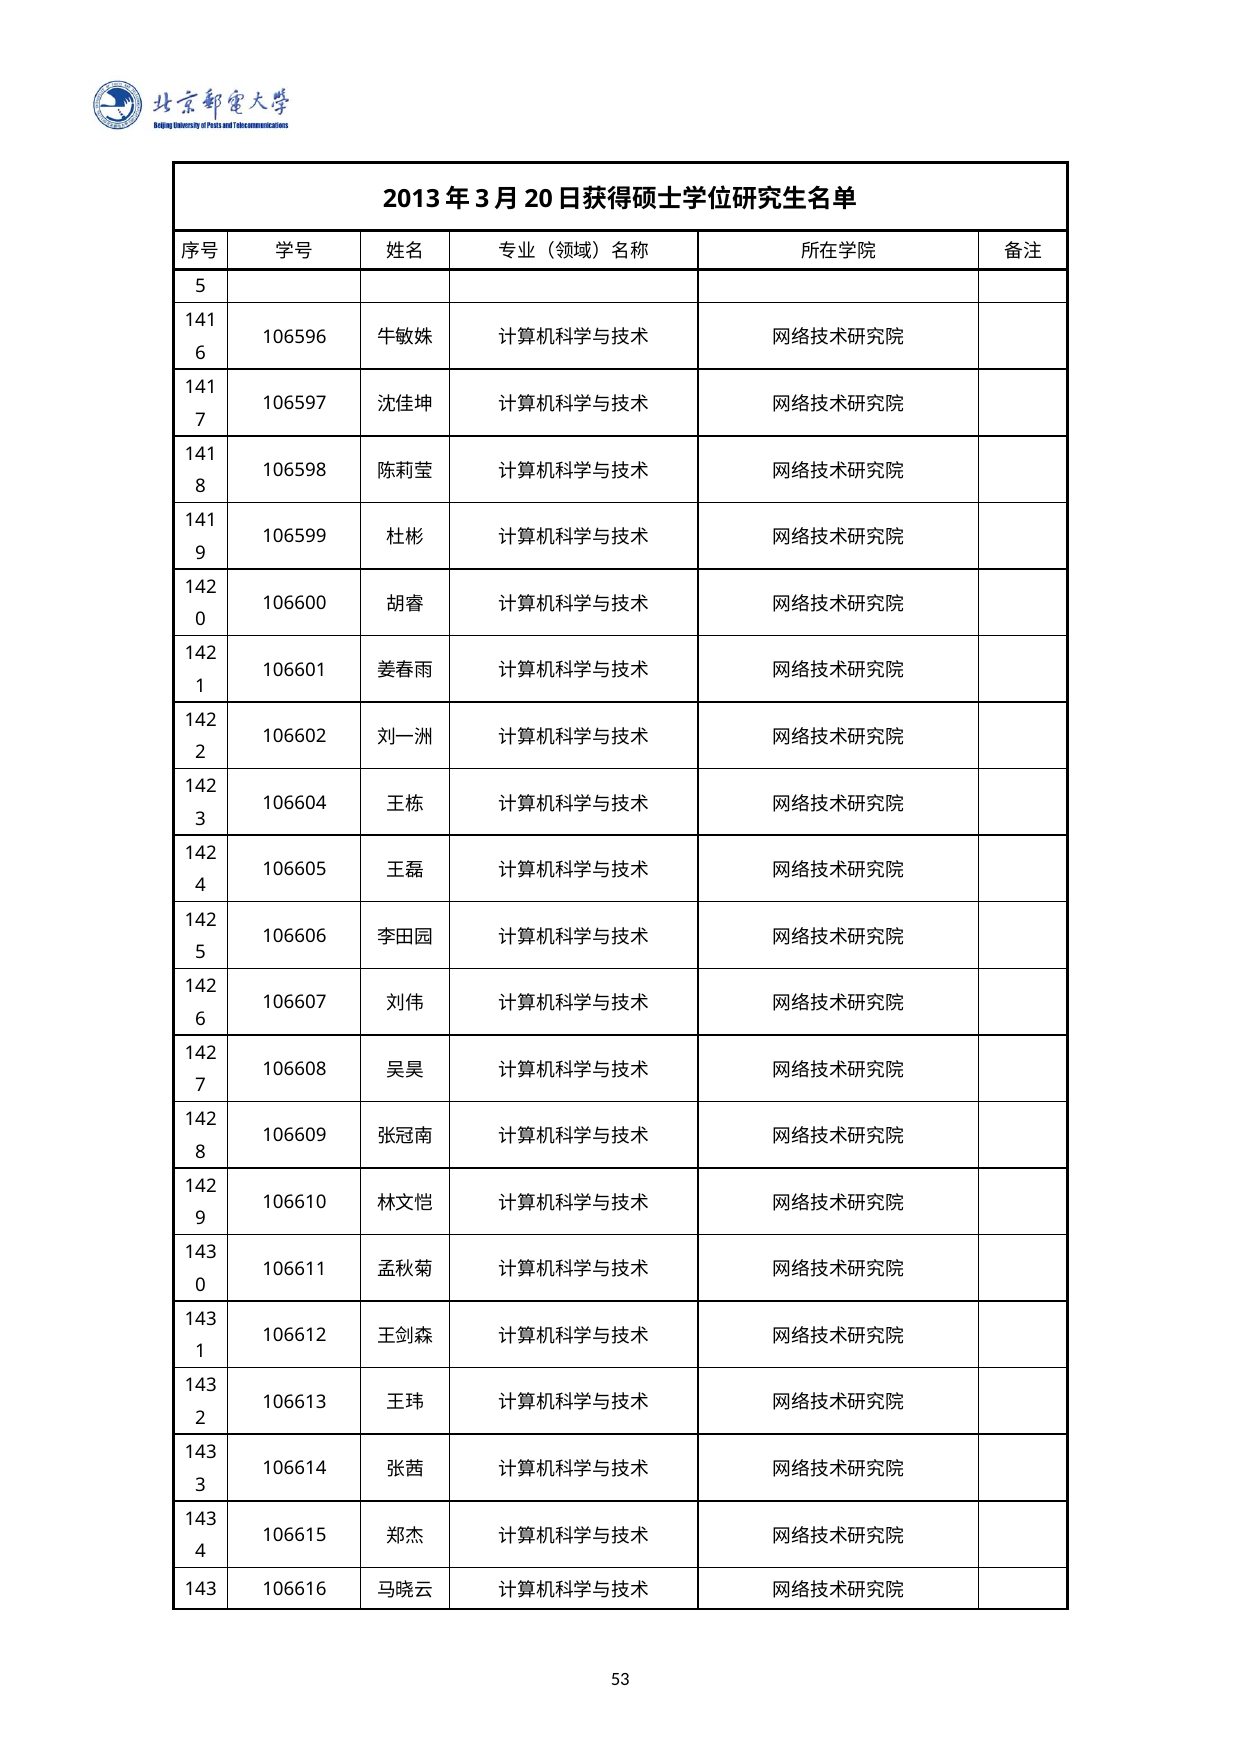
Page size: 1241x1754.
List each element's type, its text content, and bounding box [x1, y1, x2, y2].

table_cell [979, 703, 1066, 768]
table_header 2013年3月20日获得硕士学位研究生名单 [175, 164, 1066, 229]
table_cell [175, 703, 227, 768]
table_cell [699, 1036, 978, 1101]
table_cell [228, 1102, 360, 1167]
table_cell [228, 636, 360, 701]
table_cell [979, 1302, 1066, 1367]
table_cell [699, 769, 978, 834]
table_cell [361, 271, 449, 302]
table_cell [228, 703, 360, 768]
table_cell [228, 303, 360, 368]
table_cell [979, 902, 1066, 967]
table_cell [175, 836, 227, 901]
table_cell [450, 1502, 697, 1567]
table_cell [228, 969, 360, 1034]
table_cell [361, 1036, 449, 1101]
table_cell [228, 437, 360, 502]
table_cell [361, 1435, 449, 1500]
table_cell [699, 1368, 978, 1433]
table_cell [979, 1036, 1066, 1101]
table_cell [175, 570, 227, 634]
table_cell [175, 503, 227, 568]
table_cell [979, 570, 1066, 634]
table_cell 学号 [228, 232, 360, 268]
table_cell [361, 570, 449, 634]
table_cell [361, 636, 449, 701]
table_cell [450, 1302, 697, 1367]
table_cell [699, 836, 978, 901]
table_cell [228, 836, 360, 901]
table_cell 备注 [979, 232, 1066, 268]
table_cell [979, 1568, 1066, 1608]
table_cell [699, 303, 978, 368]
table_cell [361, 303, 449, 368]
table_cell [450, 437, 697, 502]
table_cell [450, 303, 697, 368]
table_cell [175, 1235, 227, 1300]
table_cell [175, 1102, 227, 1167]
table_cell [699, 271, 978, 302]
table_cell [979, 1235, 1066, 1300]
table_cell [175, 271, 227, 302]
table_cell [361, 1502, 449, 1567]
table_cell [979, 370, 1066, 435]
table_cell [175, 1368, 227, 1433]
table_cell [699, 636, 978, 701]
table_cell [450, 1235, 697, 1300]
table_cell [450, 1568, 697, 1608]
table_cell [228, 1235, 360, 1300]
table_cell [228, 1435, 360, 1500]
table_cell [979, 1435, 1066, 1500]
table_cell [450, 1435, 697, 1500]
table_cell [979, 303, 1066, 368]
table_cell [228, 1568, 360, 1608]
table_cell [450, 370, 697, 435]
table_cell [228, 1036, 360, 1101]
picture [88, 59, 296, 148]
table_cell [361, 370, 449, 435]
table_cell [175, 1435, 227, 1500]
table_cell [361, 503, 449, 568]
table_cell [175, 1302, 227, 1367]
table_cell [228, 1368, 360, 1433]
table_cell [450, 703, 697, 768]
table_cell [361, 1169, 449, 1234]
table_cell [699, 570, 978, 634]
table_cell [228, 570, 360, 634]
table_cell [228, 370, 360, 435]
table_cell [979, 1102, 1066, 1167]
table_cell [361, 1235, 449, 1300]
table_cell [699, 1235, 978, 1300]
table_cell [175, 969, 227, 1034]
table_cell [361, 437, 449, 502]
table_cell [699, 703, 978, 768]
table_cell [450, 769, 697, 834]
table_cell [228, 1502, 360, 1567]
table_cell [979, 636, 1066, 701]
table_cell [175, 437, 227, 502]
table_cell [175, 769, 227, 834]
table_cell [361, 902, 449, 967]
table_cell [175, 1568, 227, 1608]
table_cell 姓名 [361, 232, 449, 268]
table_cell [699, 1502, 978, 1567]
table_cell 专业（领域）名称 [450, 232, 697, 268]
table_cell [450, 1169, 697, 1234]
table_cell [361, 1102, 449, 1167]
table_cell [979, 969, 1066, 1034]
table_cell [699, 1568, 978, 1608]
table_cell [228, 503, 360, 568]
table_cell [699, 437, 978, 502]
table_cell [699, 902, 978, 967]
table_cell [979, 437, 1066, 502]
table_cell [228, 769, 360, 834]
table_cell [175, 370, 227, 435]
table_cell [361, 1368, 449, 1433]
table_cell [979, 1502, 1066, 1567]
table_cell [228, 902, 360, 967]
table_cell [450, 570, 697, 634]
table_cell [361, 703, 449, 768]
table_cell 序号 [175, 232, 227, 268]
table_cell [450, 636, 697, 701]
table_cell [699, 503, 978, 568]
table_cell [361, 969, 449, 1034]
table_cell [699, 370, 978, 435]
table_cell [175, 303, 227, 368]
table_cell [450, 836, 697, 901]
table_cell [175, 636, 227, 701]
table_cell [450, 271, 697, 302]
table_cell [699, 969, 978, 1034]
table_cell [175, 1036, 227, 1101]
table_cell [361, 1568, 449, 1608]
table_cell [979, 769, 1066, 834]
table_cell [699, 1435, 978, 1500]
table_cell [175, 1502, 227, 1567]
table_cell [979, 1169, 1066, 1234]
table_cell 所在学院 [699, 232, 978, 268]
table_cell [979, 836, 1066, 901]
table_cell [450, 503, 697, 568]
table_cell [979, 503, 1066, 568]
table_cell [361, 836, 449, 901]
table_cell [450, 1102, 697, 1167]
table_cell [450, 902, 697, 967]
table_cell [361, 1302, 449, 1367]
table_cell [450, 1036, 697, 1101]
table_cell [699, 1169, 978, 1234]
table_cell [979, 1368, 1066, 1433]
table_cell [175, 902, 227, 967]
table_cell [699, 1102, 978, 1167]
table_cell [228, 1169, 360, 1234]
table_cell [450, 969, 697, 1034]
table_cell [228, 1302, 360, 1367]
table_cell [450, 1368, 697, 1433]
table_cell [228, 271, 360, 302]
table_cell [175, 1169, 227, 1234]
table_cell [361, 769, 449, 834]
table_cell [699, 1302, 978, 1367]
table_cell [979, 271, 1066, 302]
